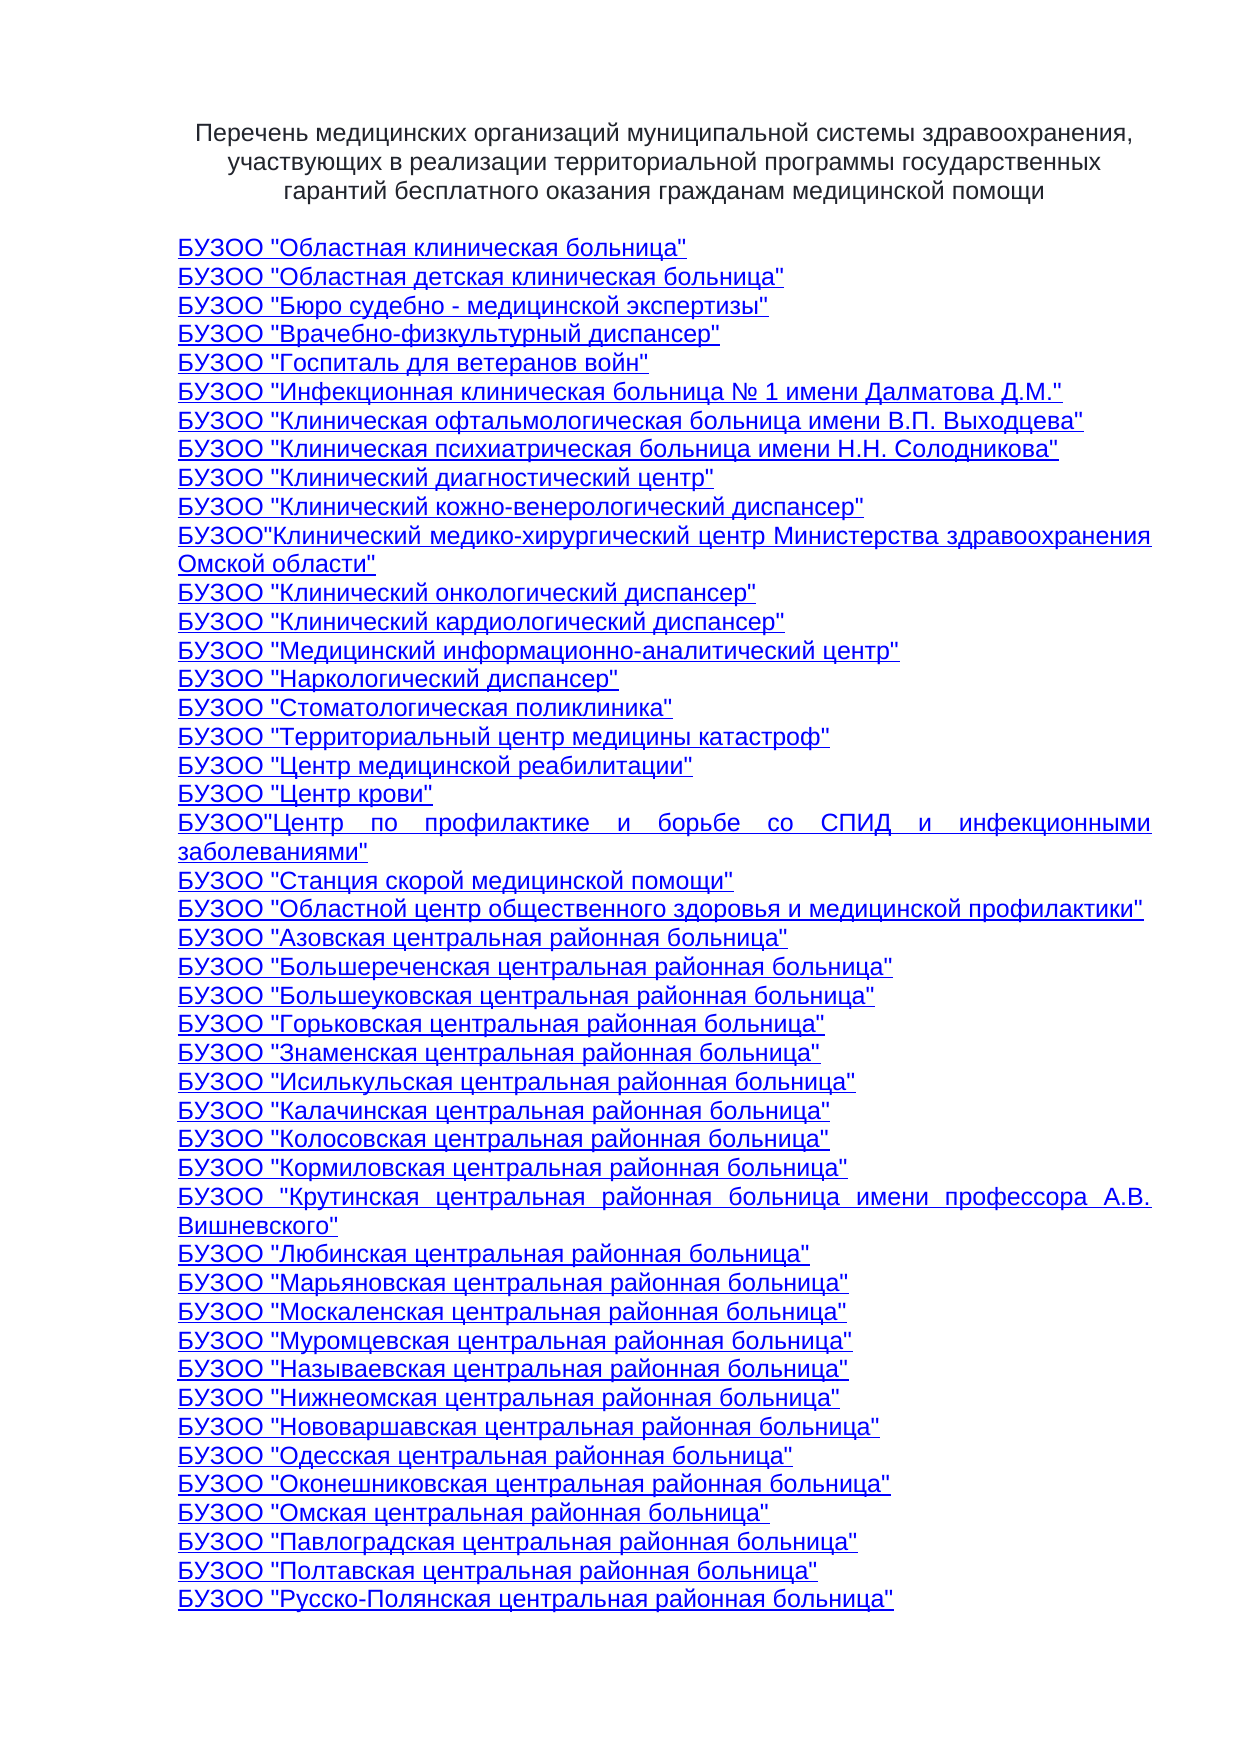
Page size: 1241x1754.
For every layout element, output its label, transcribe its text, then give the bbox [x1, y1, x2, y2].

text БУЗОО "Большереченская центральная районная больница" [177, 952, 1152, 981]
text БУЗОО "Азовская центральная районная больница" [177, 923, 1152, 952]
text БУЗОО "Нижнеомская центральная районная больница" [177, 1383, 1152, 1412]
text БУЗОО "Одесская центральная районная больница" [177, 1441, 1152, 1469]
text БУЗОО "Полтавская центральная районная больница" [177, 1556, 1152, 1584]
text БУЗОО "Областная детская клиническая больница" [177, 262, 1152, 291]
text БУЗОО "Клинический кардиологический диспансер" [177, 607, 1152, 636]
text БУЗОО "Нововаршавская центральная районная больница" [177, 1412, 1152, 1441]
text БУЗОО "Бюро судебно - медицинской экспертизы" [177, 291, 1152, 319]
text БУЗОО "Станция скорой медицинской помощи" [177, 866, 1152, 894]
text БУЗОО "Крутинская центральная районная больница имени профессора А.В. Вишневского" [177, 1182, 1152, 1207]
text БУЗОО "Центр крови" [177, 779, 1152, 808]
text БУЗОО "Клиническая офтальмологическая больница имени В.П. Выходцева" [177, 406, 1152, 434]
text БУЗОО "Клинический диагностический центр" [177, 463, 1152, 492]
text БУЗОО "Большеуковская центральная районная больница" [177, 981, 1152, 1009]
text БУЗОО"Клинический медико-хирургический центр Министерства здравоохранения Омской области" [177, 547, 1152, 578]
text БУЗОО "Территориальный центр медицины катастроф" [177, 722, 1152, 751]
text БУЗОО "Исилькульская центральная районная больница" [177, 1067, 1152, 1096]
text БУЗОО "Горьковская центральная районная больница" [177, 1009, 1152, 1038]
text БУЗОО "Омская центральная районная больница" [177, 1498, 1152, 1527]
text БУЗОО"Клинический медико-хирургический центр Министерства здравоохранения Омской области" [177, 521, 1152, 546]
text БУЗОО "Областная клиническая больница" [177, 233, 1152, 262]
text БУЗОО "Колосовская центральная районная больница" [177, 1124, 1152, 1153]
text БУЗОО "Называевская центральная районная больница" [177, 1354, 1152, 1383]
text БУЗОО"Центр по профилактике и борьбе со СПИД и инфекционными заболеваниями" [177, 808, 1152, 833]
text БУЗОО "Клиническая психиатрическая больница имени Н.Н. Солодникова" [177, 434, 1152, 463]
text БУЗОО"Центр по профилактике и борьбе со СПИД и инфекционными заболеваниями" [177, 834, 1152, 866]
text БУЗОО "Медицинский информационно-аналитический центр" [177, 636, 1152, 664]
text БУЗОО "Клинический кожно-венерологический диспансер" [177, 492, 1152, 521]
text БУЗОО "Инфекционная клиническая больница № 1 имени Далматова Д.М." [177, 377, 1152, 406]
text БУЗОО "Наркологический диспансер" [177, 664, 1152, 693]
text БУЗОО "Центр медицинской реабилитации" [177, 751, 1152, 779]
text БУЗОО "Москаленская центральная районная больница" [177, 1297, 1152, 1326]
text БУЗОО "Оконешниковская центральная районная больница" [177, 1469, 1152, 1498]
text БУЗОО "Русско-Полянская центральная районная больница" [177, 1584, 1152, 1613]
text БУЗОО "Областной центр общественного здоровья и медицинской профилактики" [177, 894, 1152, 923]
text БУЗОО "Калачинская центральная районная больница" [177, 1096, 1152, 1124]
text БУЗОО "Муромцевская центральная районная больница" [177, 1326, 1152, 1354]
text БУЗОО "Врачебно-физкультурный диспансер" [177, 319, 1152, 348]
text БУЗОО "Клинический онкологический диспансер" [177, 578, 1152, 607]
text БУЗОО "Знаменская центральная районная больница" [177, 1038, 1152, 1067]
text БУЗОО "Кормиловская центральная районная больница" [177, 1153, 1152, 1182]
text Перечень медицинских организаций муниципальной системы здравоохранения, участвующих в реализации территориальной программы государственных гарантий бесплатного оказания гражданам медицинской помощи [177, 118, 1152, 204]
text БУЗОО "Марьяновская центральная районная больница" [177, 1268, 1152, 1297]
text БУЗОО "Госпиталь для ветеранов войн" [177, 348, 1152, 377]
text БУЗОО "Любинская центральная районная больница" [177, 1239, 1152, 1268]
text БУЗОО "Павлоградская центральная районная больница" [177, 1527, 1152, 1556]
text БУЗОО "Стоматологическая поликлиника" [177, 693, 1152, 722]
text БУЗОО "Крутинская центральная районная больница имени профессора А.В. Вишневского" [177, 1208, 1152, 1239]
